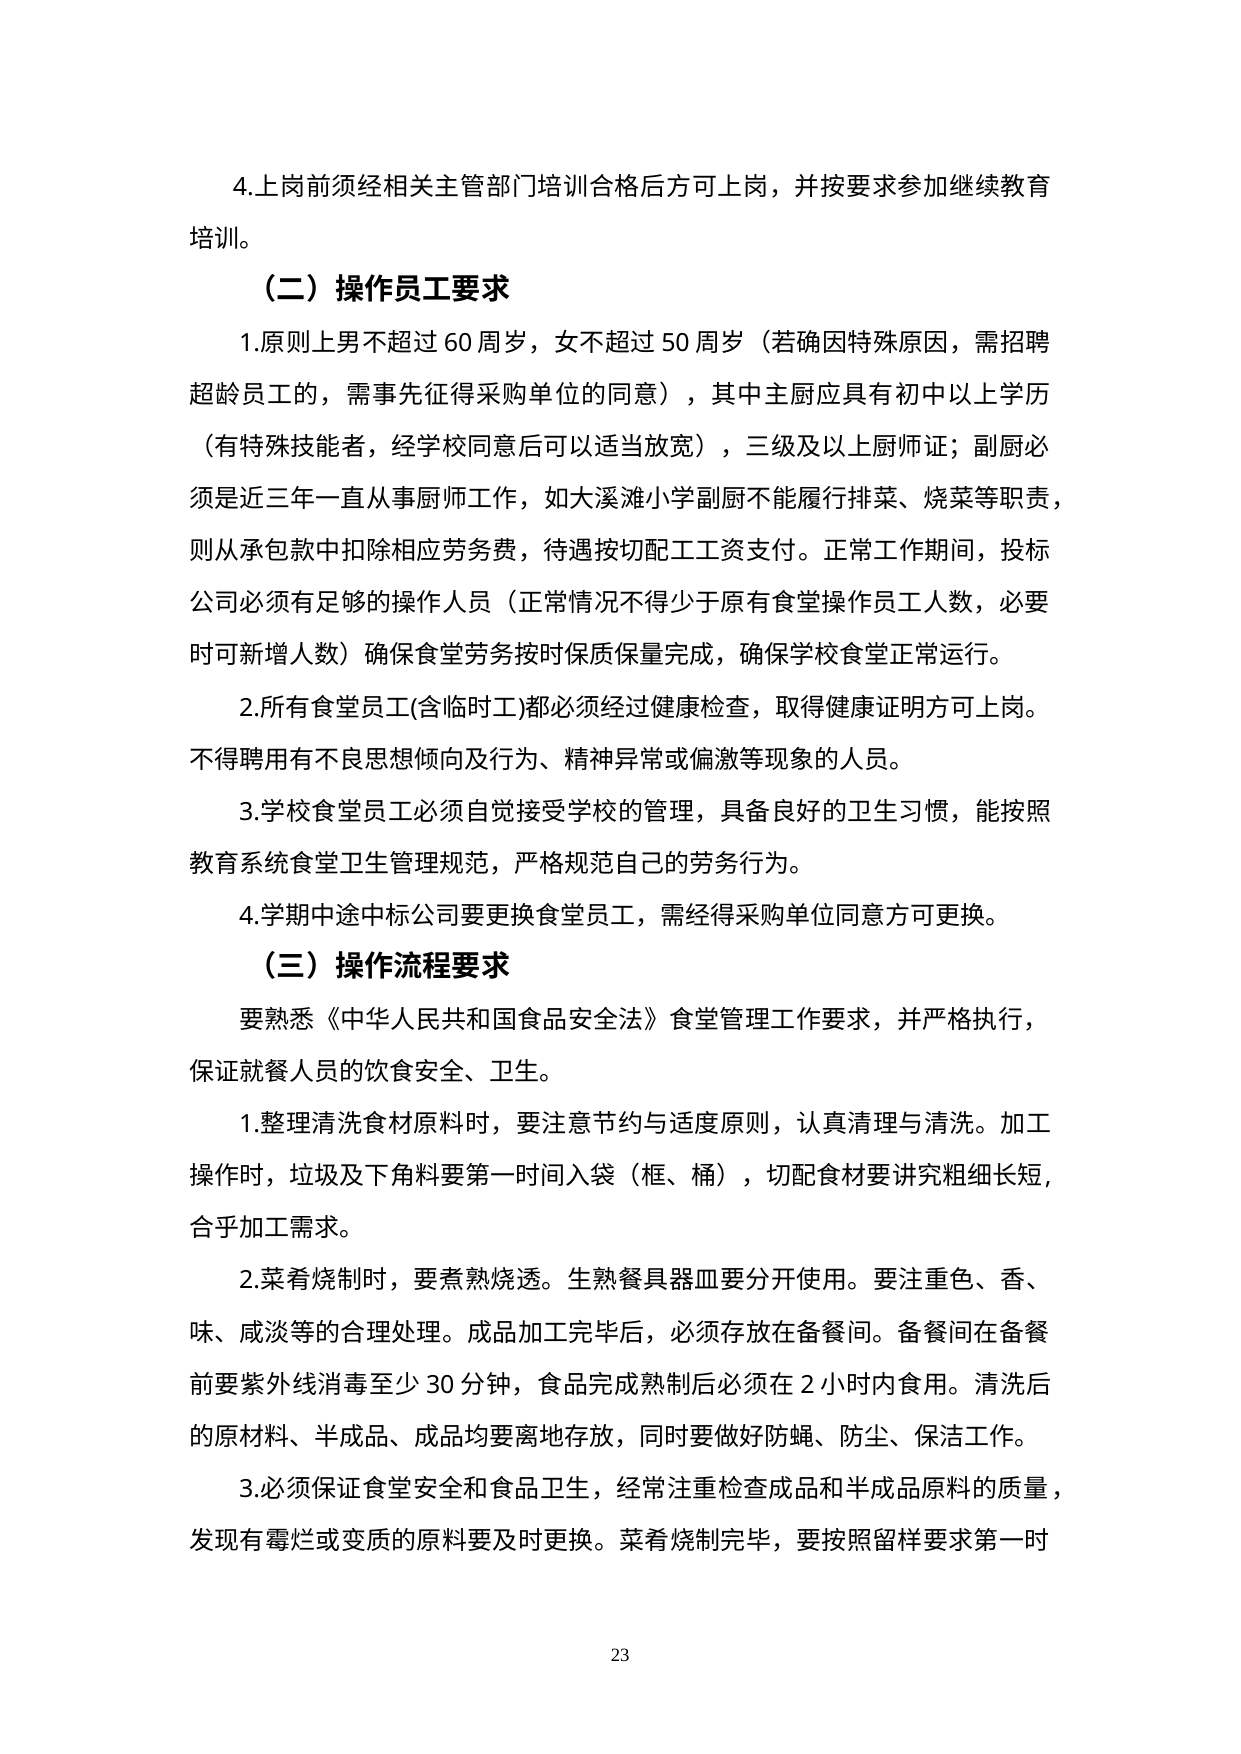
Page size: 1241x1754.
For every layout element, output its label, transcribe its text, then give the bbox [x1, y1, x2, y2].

text 3.学校食堂员工必须自觉接受学校的管理，具备良好的卫生习惯，能按照教育系统食堂卫生管理规范，严格规范自己的劳务行为。 [189, 778, 1051, 883]
text （二）操作员工要求 [189, 258, 1051, 310]
text 要熟悉《中华人民共和国食品安全法》食堂管理工作要求，并严格执行，保证就餐人员的饮食安全、卫生。 [189, 987, 1051, 1091]
text 2.菜肴烧制时，要煮熟烧透。生熟餐具器皿要分开使用。要注重色、香、味、咸淡等的合理处理。成品加工完毕后，必须存放在备餐间。备餐间在备餐前要紫外线消毒至少30分钟，食品完成熟制后必须在2小时内食用。清洗后的原材料、半成品、成品均要离地存放，同时要做好防蝇、防尘、保洁工作。 [189, 1247, 1051, 1456]
text 1.原则上男不超过60周岁，女不超过50周岁（若确因特殊原因，需招聘超龄员工的，需事先征得采购单位的同意），其中主厨应具有初中以上学历（有特殊技能者，经学校同意后可以适当放宽），三级及以上厨师证；副厨必须是近三年一直从事厨师工作，如大溪滩小学副厨不能履行排菜、烧菜等职责，则从承包款中扣除相应劳务费，待遇按切配工工资支付。正常工作期间，投标公司必须有足够的操作人员（正常情况不得少于原有食堂操作员工人数，必要时可新增人数）确保食堂劳务按时保质保量完成，确保学校食堂正常运行。 [189, 310, 1051, 674]
text 4.学期中途中标公司要更换食堂员工，需经得采购单位同意方可更换。 [189, 883, 1051, 935]
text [189, 1456, 1051, 1560]
text 1.整理清洗食材原料时，要注意节约与适度原则，认真清理与清洗。加工操作时，垃圾及下角料要第一时间入袋（框、桶），切配食材要讲究粗细长短,合乎加工需求。 [189, 1091, 1051, 1247]
text （三）操作流程要求 [189, 935, 1051, 987]
text 2.所有食堂员工(含临时工)都必须经过健康检查，取得健康证明方可上岗。不得聘用有不良思想倾向及行为、精神异常或偏激等现象的人员。 [189, 674, 1051, 778]
text 4.上岗前须经相关主管部门培训合格后方可上岗，并按要求参加继续教育培训。 [189, 153, 1051, 258]
